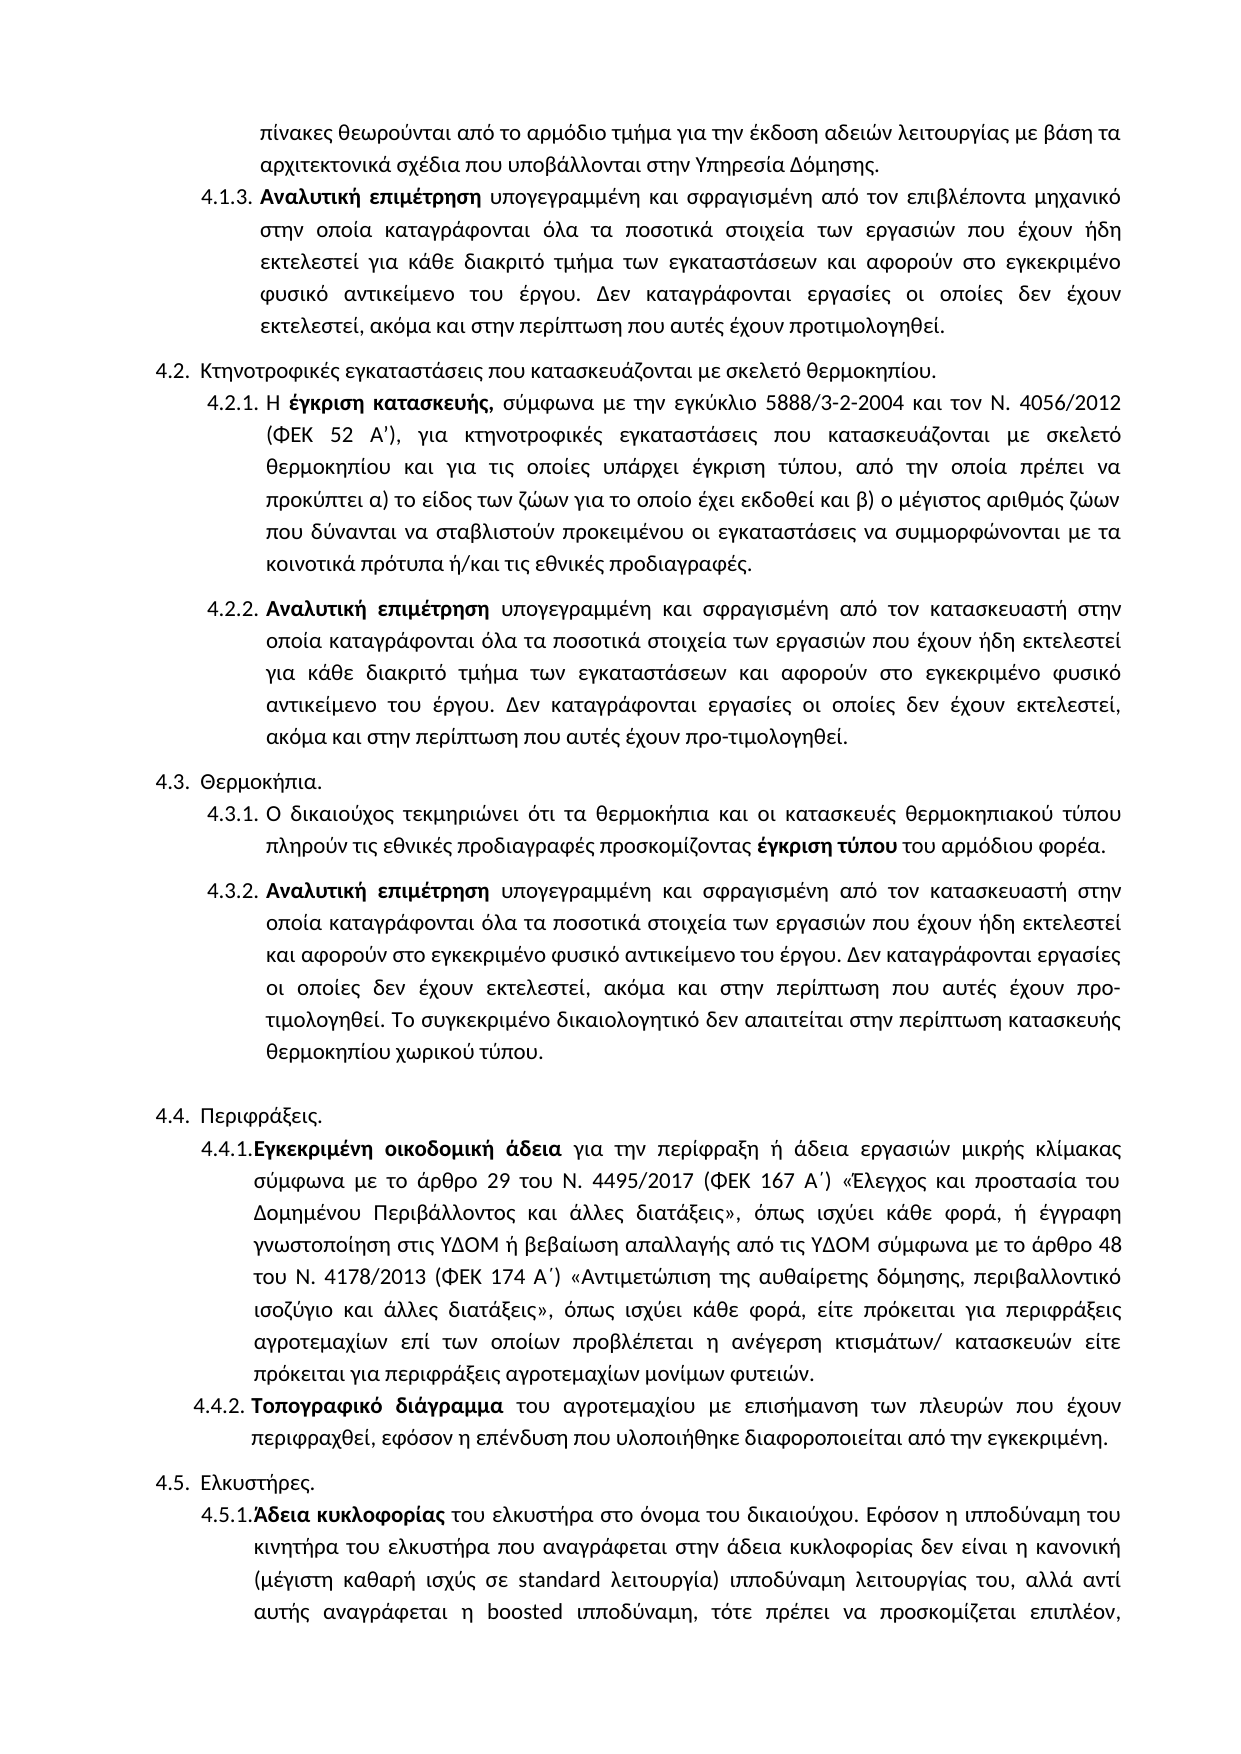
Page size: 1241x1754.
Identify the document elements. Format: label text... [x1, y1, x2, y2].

list Εγκεκριμένη οικοδομική άδεια για την περίφραξη ή άδεια εργασιών μικρής κλίμακας σύμφωνα με το άρθρο 29 του Ν. 4495/2017 (ΦΕΚ 167 Α΄) «Έλεγχος και προστασία του Δομημένου Περιβάλλοντος και άλλες διατάξεις», όπως ισχύει κάθε φορά, ή έγγραφη γνωστοποίηση στις ΥΔΟΜ ή βεβαίωση απαλλαγής από τις ΥΔΟΜ σύμφωνα με το άρθρο 48 του Ν. 4178/2013 (ΦΕΚ 174 Α΄) «Αντιμετώπιση της αυθαίρετης δόμησης, περιβαλλοντικό ισοζύγιο και άλλες διατάξεις», όπως ισχύει κάθε φορά, είτε πρόκειται για περιφράξεις αγροτεμαχίων επί των οποίων προβλέπεται η ανέγερση κτισμάτων/ κατασκευών είτε πρόκειται για περιφράξεις αγροτεμαχίων μονίμων φυτειών. [201, 1134, 1122, 1387]
list Κτηνοτροφικές εγκαταστάσεις που κατασκευάζονται με σκελετό θερμοκηπίου. [155, 356, 1122, 384]
list Θερμοκήπια. [155, 767, 1122, 795]
list Αναλυτική επιμέτρηση υπογεγραμμένη και σφραγισμένη από τον επιβλέποντα μηχανικό στην οποία καταγράφονται όλα τα ποσοτικά στοιχεία των εργασιών που έχουν ήδη εκτελεστεί για κάθε διακριτό τμήμα των εγκαταστάσεων και αφορούν στο εγκεκριμένο φυσικό αντικείμενο του έργου. Δεν καταγράφονται εργασίες οι οποίες δεν έχουν εκτελεστεί, ακόμα και στην περίπτωση που αυτές έχουν προτιμολογηθεί. [201, 182, 1122, 339]
list Η έγκριση κατασκευής, σύμφωνα με την εγκύκλιο 5888/3-2-2004 και τον Ν. 4056/2012 (ΦΕΚ 52 Α’), για κτηνοτροφικές εγκαταστάσεις που κατασκευάζονται με σκελετό θερμοκηπίου και για τις οποίες υπάρχει έγκριση τύπου, από την οποία πρέπει να προκύπτει α) το είδος των ζώων για το οποίο έχει εκδοθεί και β) ο μέγιστος αριθμός ζώων που δύνανται να σταβλιστούν προκειμένου οι εγκαταστάσεις να συμμορφώνονται με τα κοινοτικά πρότυπα ή/και τις εθνικές προδιαγραφές. [207, 388, 1122, 577]
list Τοπογραφικό διάγραμμα του αγροτεμαχίου με επισήμανση των πλευρών που έχουν περιφραχθεί, εφόσον η επένδυση που υλοποιήθηκε διαφοροποιείται από την εγκεκριμένη. [193, 1391, 1122, 1451]
list Περιφράξεις. [155, 1102, 1122, 1129]
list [201, 118, 1122, 178]
list Ο δικαιούχος τεκμηριώνει ότι τα θερμοκήπια και οι κατασκευές θερμοκηπιακού τύπου πληρούν τις εθνικές προδιαγραφές προσκομίζοντας έγκριση τύπου του αρμόδιου φορέα. [207, 799, 1122, 859]
list Αναλυτική επιμέτρηση υπογεγραμμένη και σφραγισμένη από τον κατασκευαστή στην οποία καταγράφονται όλα τα ποσοτικά στοιχεία των εργασιών που έχουν ήδη εκτελεστεί για κάθε διακριτό τμήμα των εγκαταστάσεων και αφορούν στο εγκεκριμένο φυσικό αντικείμενο του έργου. Δεν καταγράφονται εργασίες οι οποίες δεν έχουν εκτελεστεί, ακόμα και στην περίπτωση που αυτές έχουν προ-τιμολογηθεί. [207, 594, 1122, 751]
list Ελκυστήρες. [155, 1468, 1122, 1496]
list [201, 1500, 1122, 1625]
list Αναλυτική επιμέτρηση υπογεγραμμένη και σφραγισμένη από τον κατασκευαστή στην οποία καταγράφονται όλα τα ποσοτικά στοιχεία των εργασιών που έχουν ήδη εκτελεστεί και αφορούν στο εγκεκριμένο φυσικό αντικείμενο του έργου. Δεν καταγράφονται εργασίες οι οποίες δεν έχουν εκτελεστεί, ακόμα και στην περίπτωση που αυτές έχουν προ-τιμολογηθεί. Το συγκεκριμένο δικαιολογητικό δεν απαιτείται στην περίπτωση κατασκευής θερμοκηπίου χωρικού τύπου. [207, 876, 1122, 1065]
